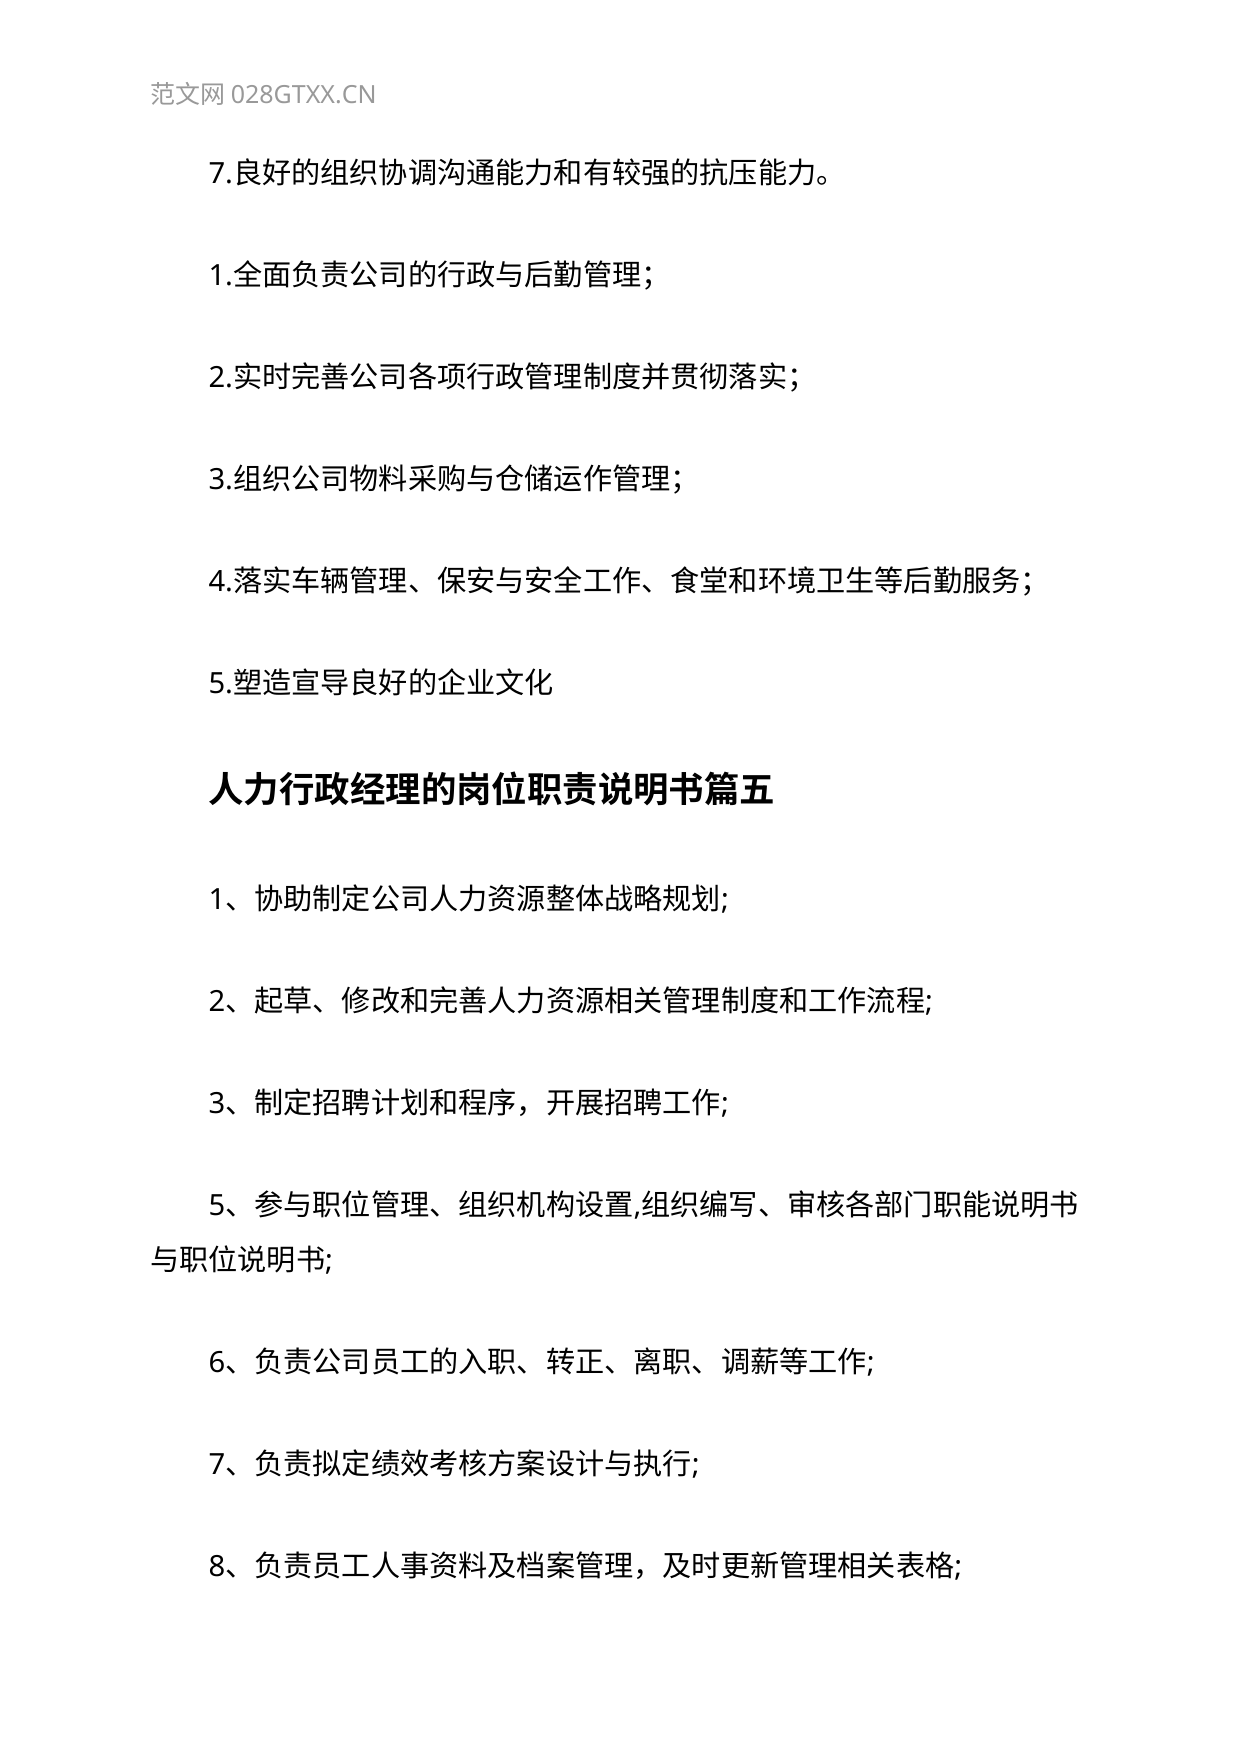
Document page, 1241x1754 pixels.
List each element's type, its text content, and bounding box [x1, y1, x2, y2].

text 3、制定招聘计划和程序，开展招聘工作; [150, 1079, 1090, 1122]
text 2、起草、修改和完善人力资源相关管理制度和工作流程; [150, 977, 1090, 1020]
text 3.组织公司物料采购与仓储运作管理； [150, 456, 1090, 498]
text 2.实时完善公司各项行政管理制度并贯彻落实； [150, 354, 1090, 396]
text 1.全面负责公司的行政与后勤管理； [150, 252, 1090, 294]
text 5、参与职位管理、组织机构设置,组织编写、审核各部门职能说明书与职位说明书; [150, 1181, 1090, 1279]
text 5.塑造宣导良好的企业文化 [150, 660, 1090, 702]
text 6、负责公司员工的入职、转正、离职、调薪等工作; [150, 1338, 1090, 1381]
text 人力行政经理的岗位职责说明书篇五 [150, 762, 1090, 813]
text 7、负责拟定绩效考核方案设计与执行; [150, 1440, 1090, 1483]
text 8、负责员工人事资料及档案管理，及时更新管理相关表格; [150, 1542, 1090, 1584]
text 1、协助制定公司人力资源整体战略规划; [150, 875, 1090, 918]
text 7.良好的组织协调沟通能力和有较强的抗压能力。 [150, 150, 1090, 192]
text 4.落实车辆管理、保安与安全工作、食堂和环境卫生等后勤服务； [150, 558, 1090, 600]
